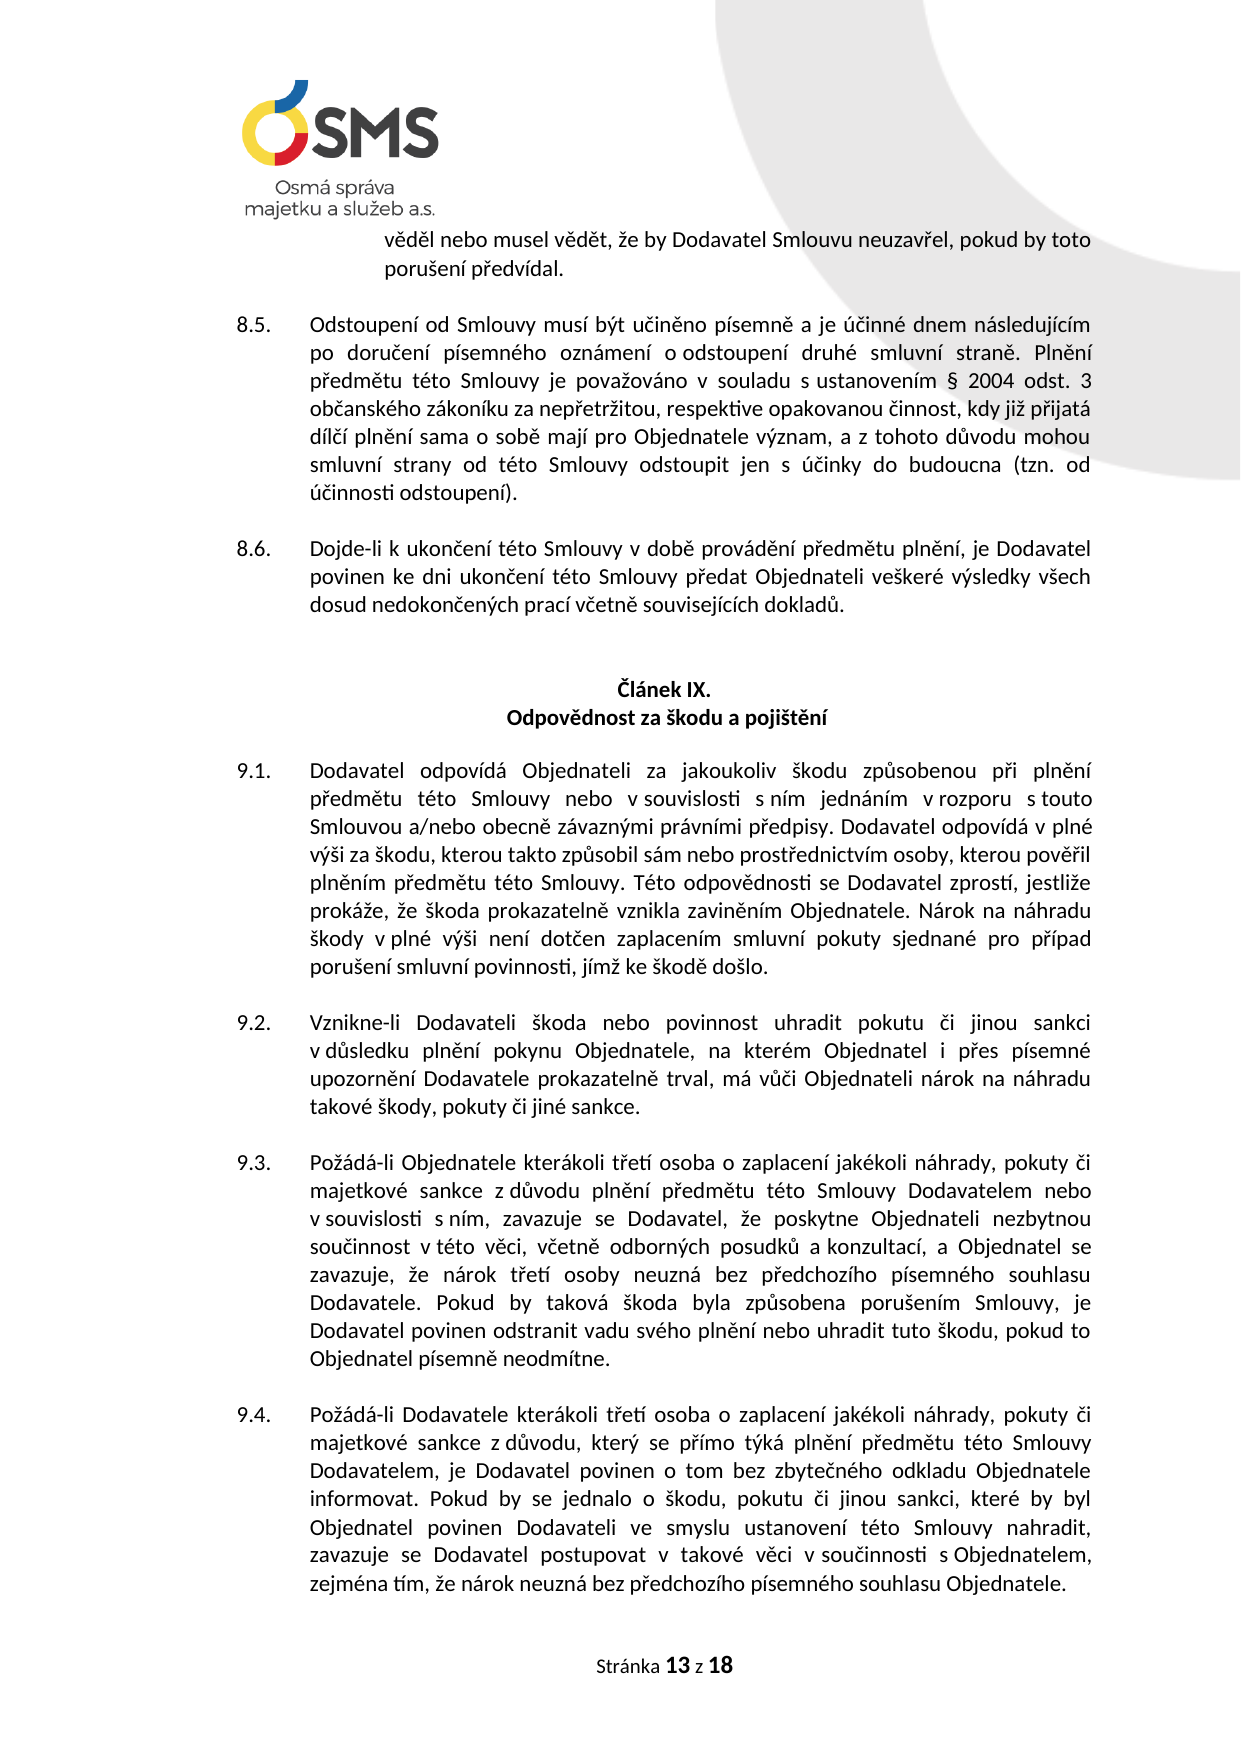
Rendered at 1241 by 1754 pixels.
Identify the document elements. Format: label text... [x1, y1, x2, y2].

picture [715, 0, 1241, 495]
subtitle Článek IX. [236, 675, 1092, 703]
list Požádá-li Dodavatele kterákoli třetí osoba o zaplacení jakékoli náhrady, pokuty či majetkové sankce z důvodu, který se přímo týká plnění předmětu této Smlouvy Dodavatelem, je Dodavatel povinen o tom bez zbytečného odkladu Objednatele informovat. Pokud by se jednalo o škodu, pokutu či jinou sankci, které by byl Objednatel povinen Dodavateli ve smyslu ustanovení této Smlouvy nahradit, zavazuje se Dodavatel postupovat v takové věci v součinnosti s Objednatelem, zejména tím, že nárok neuzná bez předchozího písemného souhlasu Objednatele. [236, 1401, 1092, 1597]
list Dojde-li k ukončení této Smlouvy v době provádění předmětu plnění, je Dodavatel povinen ke dni ukončení této Smlouvy předat Objednateli veškeré výsledky všech dosud nedokončených prací včetně souvisejících dokladů. [236, 534, 1092, 618]
list Odstoupení od Smlouvy musí být učiněno písemně a je účinné dnem následujícím po doručení písemného oznámení o odstoupení druhé smluvní straně. Plnění předmětu této Smlouvy je považováno v souladu s ustanovením § 2004 odst. 3 občanského zákoníku za nepřetržitou, respektive opakovanou činnost, kdy již přijatá dílčí plnění sama o sobě mají pro Objednatele význam, a z tohoto důvodu mohou smluvní strany od této Smlouvy odstoupit jen s účinky do budoucna (tzn. od účinnosti odstoupení). [236, 310, 1092, 506]
text Odpovědnost za škodu a pojištění [236, 703, 1092, 731]
picture [236, 73, 444, 226]
list Požádá-li Objednatele kterákoli třetí osoba o zaplacení jakékoli náhrady, pokuty či majetkové sankce z důvodu plnění předmětu této Smlouvy Dodavatelem nebo v souvislosti s ním, zavazuje se Dodavatel, že poskytne Objednateli nezbytnou součinnost v této věci, včetně odborných posudků a konzultací, a Objednatel se zavazuje, že nárok třetí osoby neuzná bez předchozího písemného souhlasu Dodavatele. Pokud by taková škoda byla způsobena porušením Smlouvy, je Dodavatel povinen odstranit vadu svého plnění nebo uhradit tuto škodu, pokud to Objednatel písemně neodmítne. [236, 1148, 1092, 1372]
list Vznikne-li Dodavateli škoda nebo povinnost uhradit pokutu či jinou sankci v důsledku plnění pokynu Objednatele, na kterém Objednatel i přes písemné upozornění Dodavatele prokazatelně trval, má vůči Objednateli nárok na náhradu takové škody, pokuty či jiné sankce. [236, 1008, 1092, 1120]
list Dodavatel odpovídá Objednateli za jakoukoliv škodu způsobenou při plnění předmětu této Smlouvy nebo v souvislosti s ním jednáním v rozporu s touto Smlouvou a/nebo obecně závaznými právními předpisy. Dodavatel odpovídá v plné výši za škodu, kterou takto způsobil sám nebo prostřednictvím osoby, kterou pověřil plněním předmětu této Smlouvy. Této odpovědnosti se Dodavatel zprostí, jestliže prokáže, že škoda prokazatelně vznikla zaviněním Objednatele. Nárok na náhradu škody v plné výši není dotčen zaplacením smluvní pokuty sjednané pro případ porušení smluvní povinnosti, jímž ke škodě došlo. [236, 756, 1092, 980]
